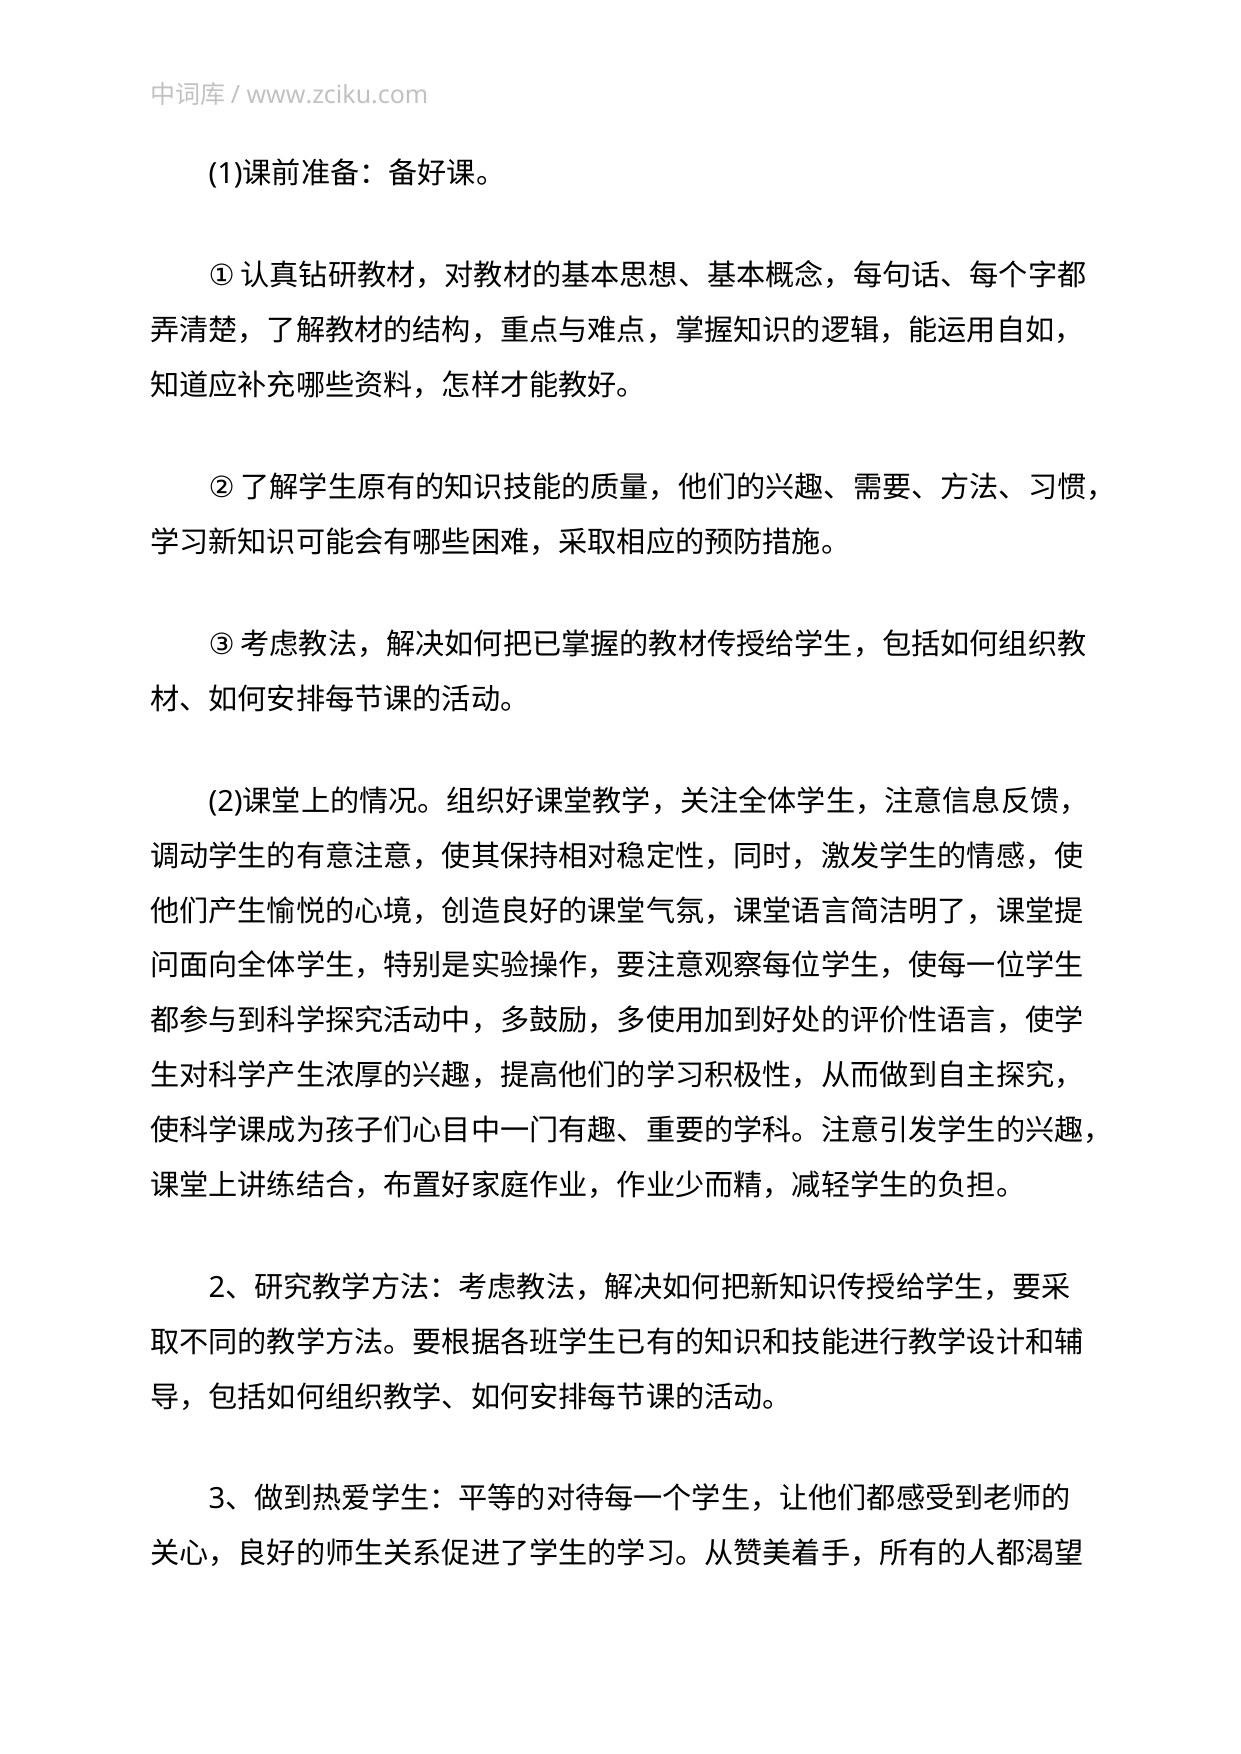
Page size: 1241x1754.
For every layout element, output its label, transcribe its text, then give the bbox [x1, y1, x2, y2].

text (1)课前准备：备好课。 [150, 150, 1090, 192]
text ③考虑教法，解决如何把已掌握的教材传授给学生，包括如何组织教材、如何安排每节课的活动。 [150, 620, 1090, 718]
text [150, 1475, 1090, 1572]
text 2、研究教学方法：考虑教法，解决如何把新知识传授给学生，要采取不同的教学方法。要根据各班学生已有的知识和技能进行教学设计和辅导，包括如何组织教学、如何安排每节课的活动。 [150, 1263, 1090, 1416]
text ②了解学生原有的知识技能的质量，他们的兴趣、需要、方法、习惯，学习新知识可能会有哪些困难，采取相应的预防措施。 [150, 464, 1090, 561]
text (2)课堂上的情况。组织好课堂教学，关注全体学生，注意信息反馈，调动学生的有意注意，使其保持相对稳定性，同时，激发学生的情感，使他们产生愉悦的心境，创造良好的课堂气氛，课堂语言简洁明了，课堂提问面向全体学生，特别是实验操作，要注意观察每位学生，使每一位学生都参与到科学探究活动中，多鼓励，多使用加到好处的评价性语言，使学生对科学产生浓厚的兴趣，提高他们的学习积极性，从而做到自主探究，使科学课成为孩子们心目中一门有趣、重要的学科。注意引发学生的兴趣，课堂上讲练结合，布置好家庭作业，作业少而精，减轻学生的负担。 [150, 777, 1090, 1204]
text ①认真钻研教材，对教材的基本思想、基本概念，每句话、每个字都弄清楚，了解教材的结构，重点与难点，掌握知识的逻辑，能运用自如，知道应补充哪些资料，怎样才能教好。 [150, 252, 1090, 404]
